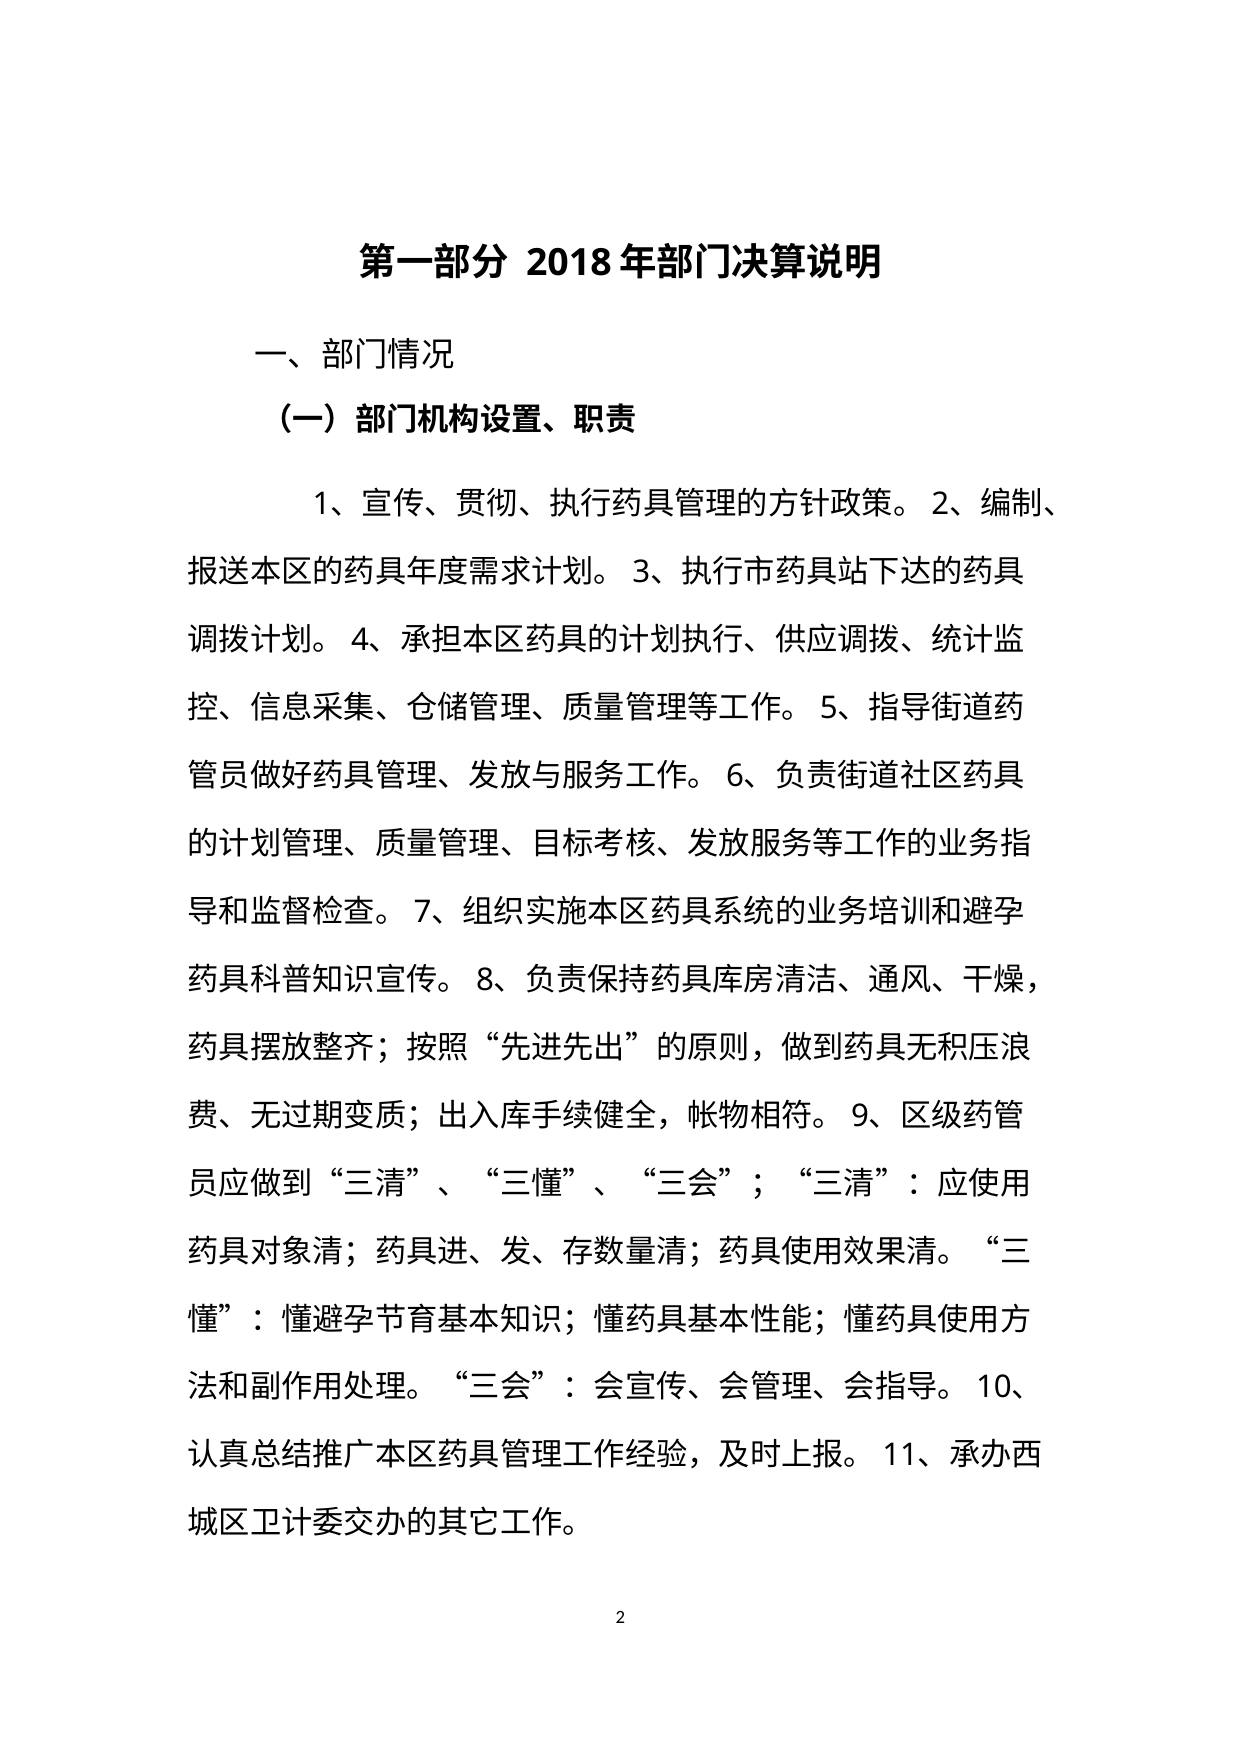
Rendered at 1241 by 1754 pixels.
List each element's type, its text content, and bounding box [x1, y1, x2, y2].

text 1、宣传、贯彻、执行药具管理的方针政策。 2、编制、报送本区的药具年度需求计划。 3、执行市药具站下达的药具调拨计划。 4、承担本区药具的计划执行、供应调拨、统计监控、信息采集、仓储管理、质量管理等工作。 5、指导街道药管员做好药具管理、发放与服务工作。 6、负责街道社区药具的计划管理、质量管理、目标考核、发放服务等工作的业务指导和监督检查。 7、组织实施本区药具系统的业务培训和避孕药具科普知识宣传。 8、负责保持药具库房清洁、通风、干燥，药具摆放整齐；按照“先进先出”的原则，做到药具无积压浪费、无过期变质；出入库手续健全，帐物相符。 9、区级药管员应做到“三清”、“三懂”、“三会”；“三清”：应使用药具对象清；药具进、发、存数量清；药具使用效果清。“三懂”：懂避孕节育基本知识；懂药具基本性能；懂药具使用方法和副作用处理。“三会”：会宣传、会管理、会指导。 10、认真总结推广本区药具管理工作经验，及时上报。 11、承办西城区卫计委交办的其它工作。 [187, 478, 1053, 1543]
list 部门情况 [187, 319, 1053, 384]
text （一）部门机构设置、职责 [187, 384, 1053, 449]
text 第一部分 2018年部门决算说明 [187, 227, 1053, 292]
